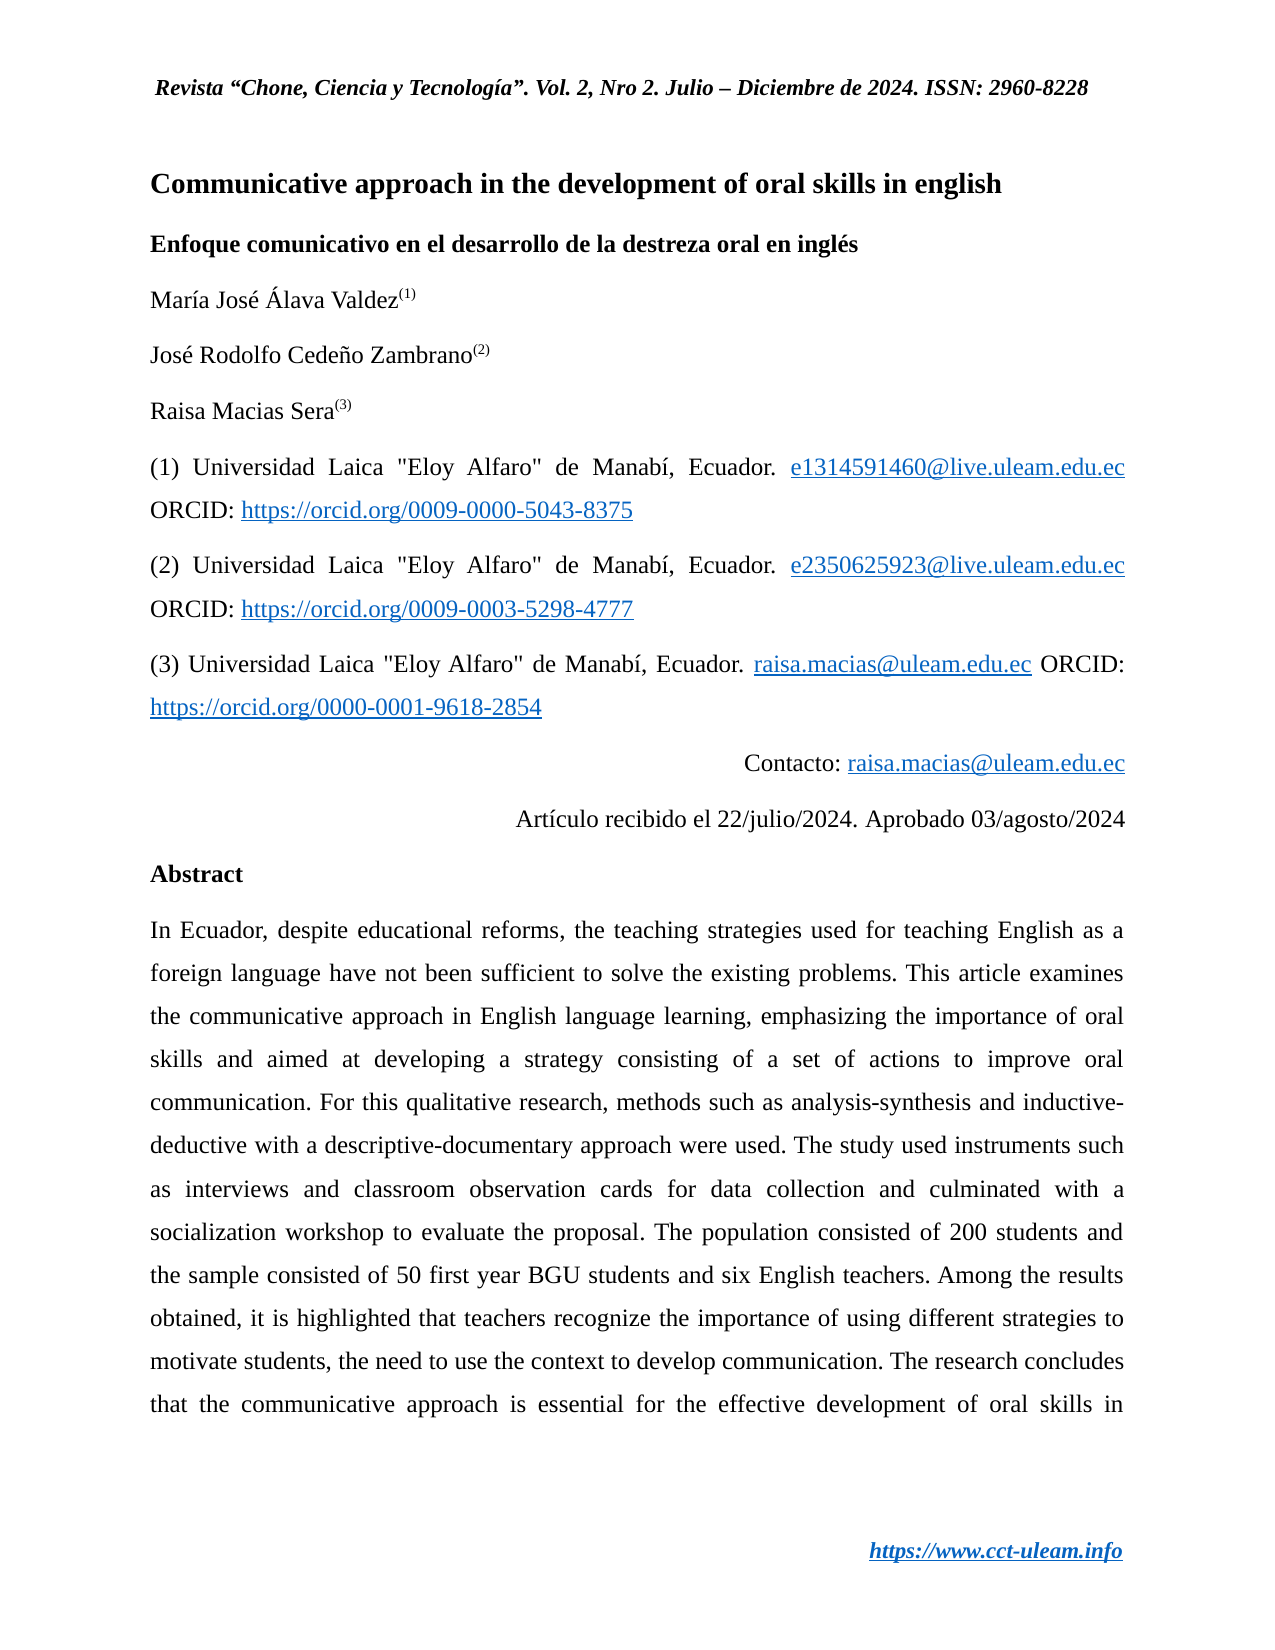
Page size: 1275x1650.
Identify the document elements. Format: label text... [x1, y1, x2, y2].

text Abstract [150, 859, 1125, 888]
text Communicative approach in the development of oral skills in english [150, 166, 1125, 200]
text (2) Universidad Laica "Eloy Alfaro" de Manabí, Ecuador. e2350625923@live.uleam.edu.ec ORCID: https://orcid.org/0009-0003-5298-4777 [150, 551, 1125, 622]
text (1) Universidad Laica "Eloy Alfaro" de Manabí, Ecuador. e1314591460@live.uleam.edu.ec ORCID: https://orcid.org/0009-0000-5043-8375 [150, 452, 1125, 524]
text Enfoque comunicativo en el desarrollo de la destreza oral en inglés [150, 229, 1125, 258]
text María José Álava Valdez(1) [150, 285, 1125, 314]
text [150, 915, 1125, 1418]
text José Rodolfo Cedeño Zambrano(2) [150, 341, 1125, 369]
text (3) Universidad Laica "Eloy Alfaro" de Manabí, Ecuador. raisa.macias@uleam.edu.ec ORCID: https://orcid.org/0000-0001-9618-2854 [150, 649, 1125, 721]
text Raisa Macias Sera(3) [150, 396, 1125, 425]
text Contacto: raisa.macias@uleam.edu.ec [150, 748, 1125, 777]
text Artículo recibido el 22/julio/2024. Aprobado 03/agosto/2024 [150, 804, 1125, 832]
